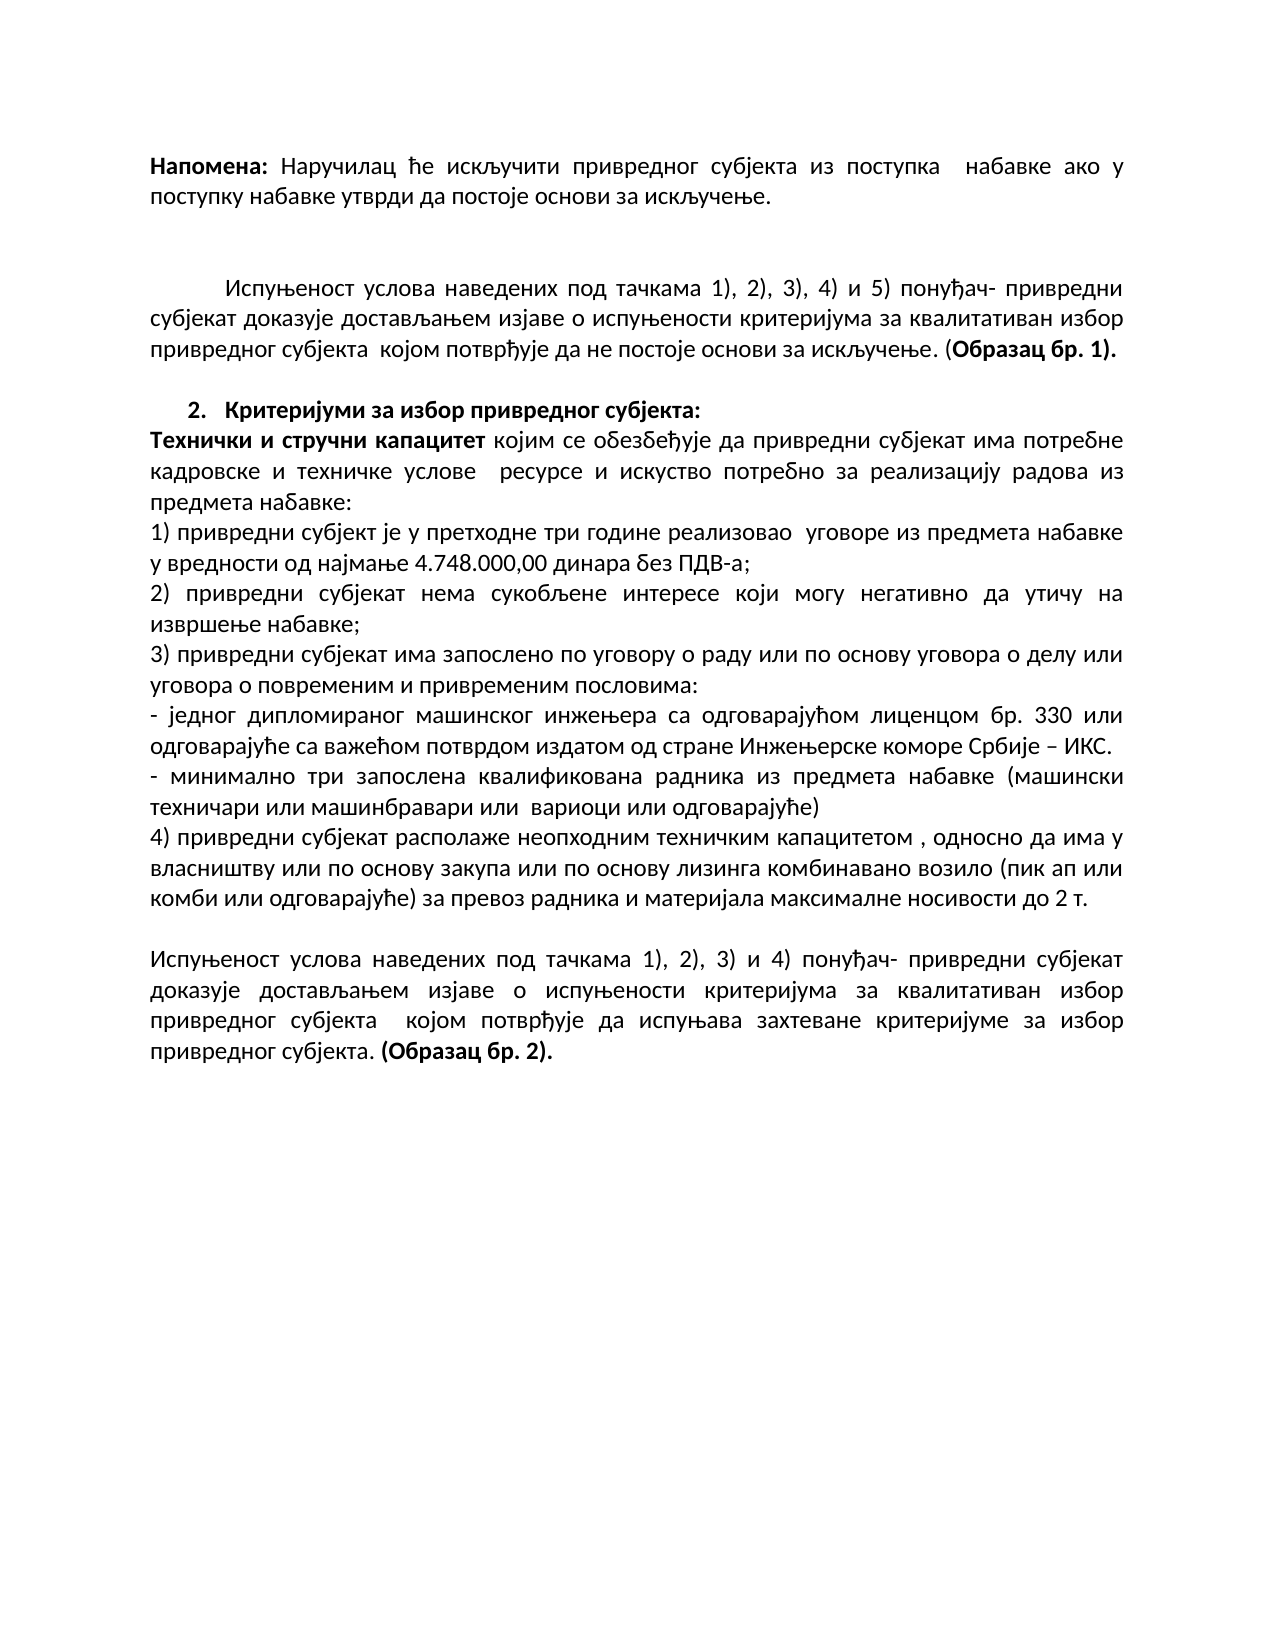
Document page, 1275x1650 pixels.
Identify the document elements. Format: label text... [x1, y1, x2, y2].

text 4) привредни субјекат располаже неопходним техничким капацитетом , односно да има у власништву или по основу закупа или по основу лизинга комбинавано возило (пик ап или комби или одговарајуће) за превоз радника и материјала максималне носивости до 2 т. [150, 821, 1125, 913]
text 2) привредни субјекат нема сукобљене интересе који могу негативно да утичу на извршење набавке; [150, 577, 1125, 638]
text 1) привредни субјект је у претходне три године реализовао уговоре из предмета набавке у вредности од најмање 4.748.000,00 динара без ПДВ-а; [150, 516, 1125, 577]
text - једног дипломираног машинског инжењера са одговарајућом лиценцом бр. 330 или одговарајуће са важећом потврдом издатом од стране Инжењерске коморе Србије – ИКС. [150, 699, 1125, 760]
text Технички и стручни капацитет којим се обезбеђује да привредни субјекат има потребне кадровске и техничке услове ресурсе и искуство потребно за реализацију радова из предмета набавке: [150, 425, 1125, 516]
text Испуњеност услова наведених под тачкама 1), 2), 3), 4) и 5) понуђач- привредни субјекат доказује достављањем изјаве о испуњености критеријума за квалитативан избор привредног субјекта којом потврђује да не постоје основи за искључење. (Образац бр. 1). [150, 272, 1125, 364]
list Критеријуми за избор привредног субјекта: [187, 394, 1125, 425]
text Испуњеност услова наведених под тачкама 1), 2), 3) и 4) понуђач- привредни субјекат доказује достављањем изјаве о испуњености критеријума за квалитативан избор привредног субјекта којом потврђује да испуњава захтеване критеријуме за избор привредног субјекта. (Образац бр. 2). [150, 943, 1125, 1066]
text Напомена: Наручилац ће искључити привредног субјекта из поступка набавке ако у поступку набавке утврди да постоје основи за искључење. [150, 150, 1125, 211]
text - минимално три запослена квалификована радника из предмета набавке (машински техничари или машинбравари или вариоци или одговарајуће) [150, 760, 1125, 821]
text 3) привредни субјекат има запослено по уговору о раду или по основу уговора о делу или уговора о повременим и привременим пословима: [150, 638, 1125, 699]
